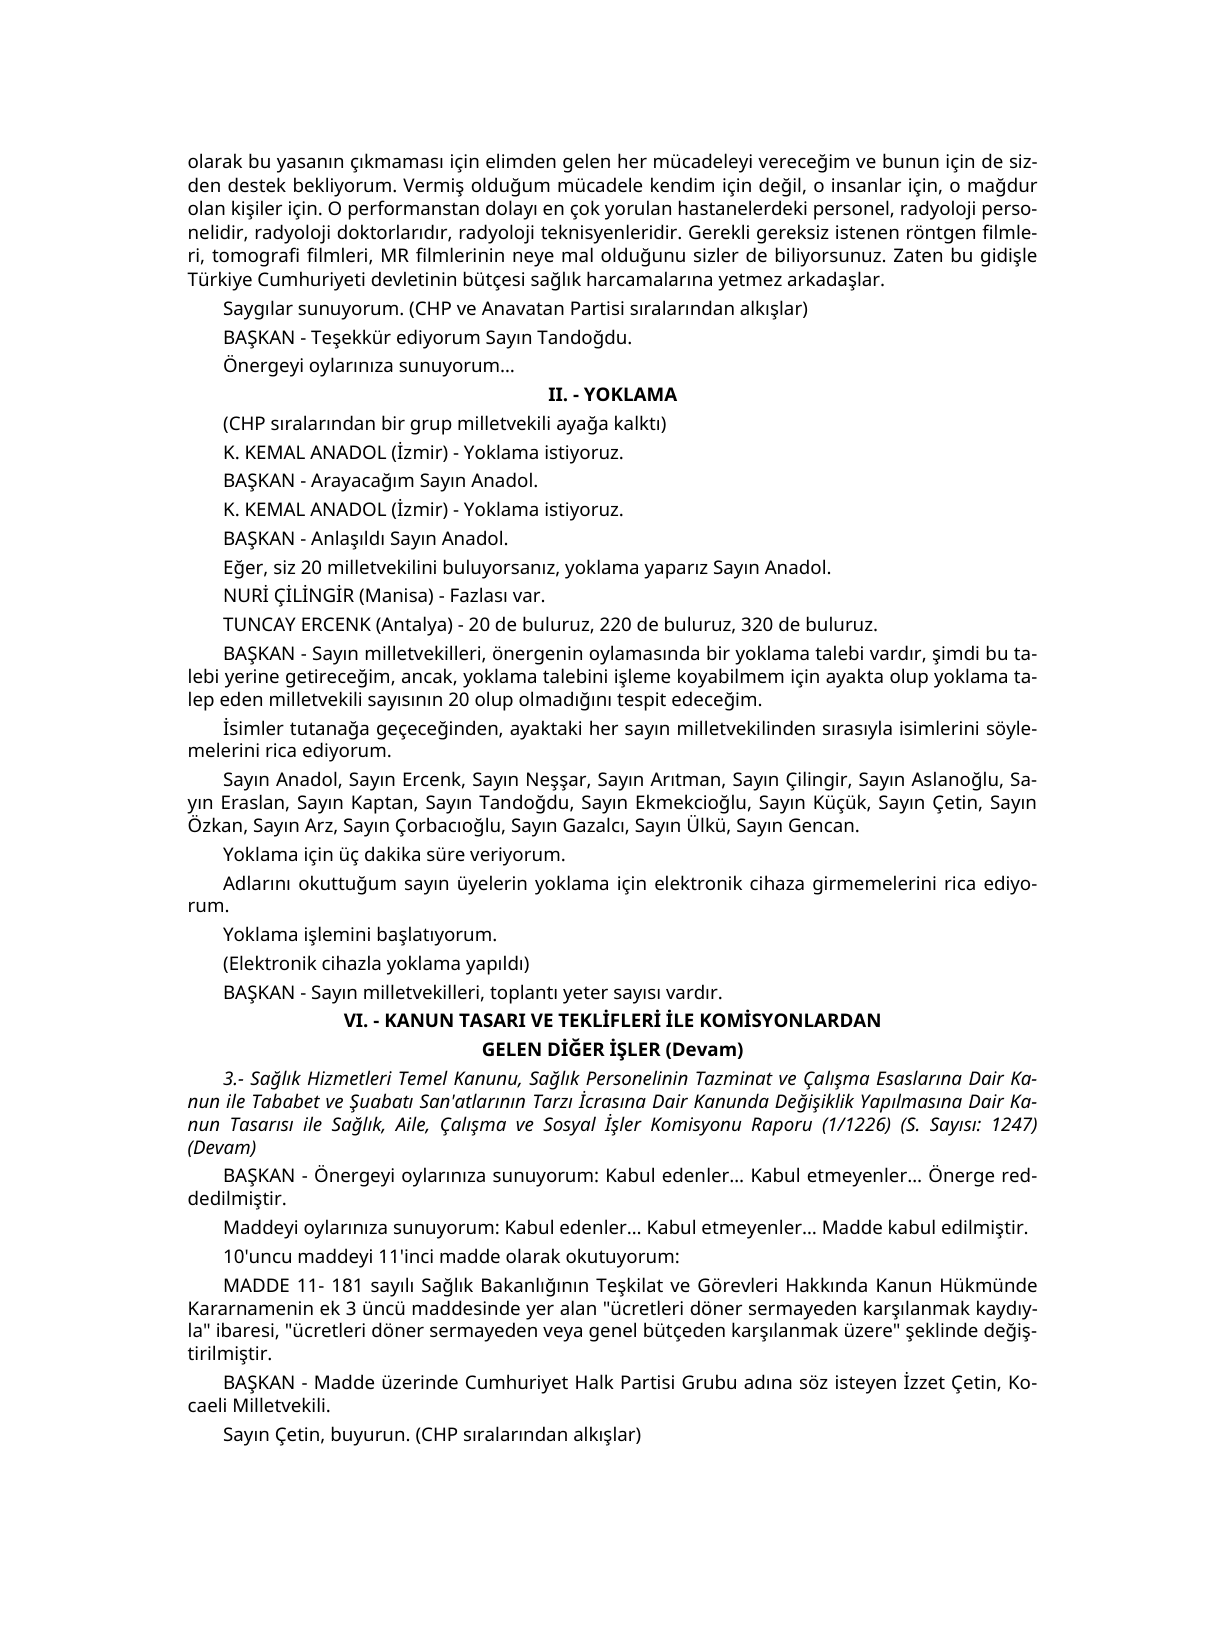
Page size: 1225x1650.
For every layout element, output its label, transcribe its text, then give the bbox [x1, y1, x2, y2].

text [187, 150, 1037, 291]
text Eğer, siz 20 milletvekilini buluyorsanız, yoklama yaparız Sayın Anadol. [187, 556, 1037, 579]
text BAŞKAN - Sayın milletvekilleri, toplantı yeter sayısı vardır. [187, 981, 1037, 1004]
text BAŞKAN - Madde üzerinde Cumhuriyet Halk Partisi Grubu adına söz isteyen İzzet Çetin, Kocaeli Milletvekili. [187, 1371, 1037, 1417]
text NURİ ÇİLİNGİR (Manisa) - Fazlası var. [187, 584, 1037, 607]
text MADDE 11- 181 sayılı Sağlık Bakanlığının Teşkilat ve Görevleri Hakkında Kanun Hükmünde Kararnamenin ek 3 üncü maddesinde yer alan "ücretleri döner sermayeden karşılanmak kaydıyla" ibaresi, "ücretleri döner sermayeden veya genel bütçeden karşılanmak üzere" şeklinde değiştirilmiştir. [187, 1274, 1037, 1365]
text VI. - KANUN TASARI VE TEKLİFLERİ İLE KOMİSYONLARDAN [187, 1009, 1037, 1032]
text Adlarını okuttuğum sayın üyelerin yoklama için elektronik cihaza girmemelerini rica ediyorum. [187, 872, 1037, 917]
text 3.- Sağlık Hizmetleri Temel Kanunu, Sağlık Personelinin Tazminat ve Çalışma Esaslarına Dair Kanun ile Tababet ve Şuabatı San'atlarının Tarzı İcrasına Dair Kanunda Değişiklik Yapılmasına Dair Kanun Tasarısı ile Sağlık, Aile, Çalışma ve Sosyal İşler Komisyonu Raporu (1/1226) (S. Sayısı: 1247) (Devam) [187, 1067, 1037, 1159]
text BAŞKAN - Anlaşıldı Sayın Anadol. [187, 527, 1037, 550]
text Sayın Anadol, Sayın Ercenk, Sayın Neşşar, Sayın Arıtman, Sayın Çilingir, Sayın Aslanoğlu, Sayın Eraslan, Sayın Kaptan, Sayın Tandoğdu, Sayın Ekmekcioğlu, Sayın Küçük, Sayın Çetin, Sayın Özkan, Sayın Arz, Sayın Çorbacıoğlu, Sayın Gazalcı, Sayın Ülkü, Sayın Gencan. [187, 768, 1037, 837]
text BAŞKAN - Teşekkür ediyorum Sayın Tandoğdu. [187, 326, 1037, 349]
text (CHP sıralarından bir grup milletvekili ayağa kalktı) [187, 412, 1037, 435]
text 10'uncu maddeyi 11'inci madde olarak okutuyorum: [187, 1245, 1037, 1268]
text Yoklama için üç dakika süre veriyorum. [187, 843, 1037, 866]
text BAŞKAN - Arayacağım Sayın Anadol. [187, 469, 1037, 492]
text GELEN DİĞER İŞLER (Devam) [187, 1038, 1037, 1061]
text Saygılar sunuyorum. (CHP ve Anavatan Partisi sıralarından alkışlar) [187, 296, 1037, 320]
text TUNCAY ERCENK (Antalya) - 20 de buluruz, 220 de buluruz, 320 de buluruz. [187, 613, 1037, 636]
text İsimler tutanağa geçeceğinden, ayaktaki her sayın milletvekilinden sırasıyla isimlerini söylemelerini rica ediyorum. [187, 717, 1037, 762]
text Yoklama işlemini başlatıyorum. [187, 923, 1037, 946]
text BAŞKAN - Önergeyi oylarınıza sunuyorum: Kabul edenler… Kabul etmeyenler… Önerge reddedilmiştir. [187, 1164, 1037, 1210]
text BAŞKAN - Sayın milletvekilleri, önergenin oylamasında bir yoklama talebi vardır, şimdi bu talebi yerine getireceğim, ancak, yoklama talebini işleme koyabilmem için ayakta olup yoklama talep eden milletvekili sayısının 20 olup olmadığını tespit edeceğim. [187, 642, 1037, 711]
text Sayın Çetin, buyurun. (CHP sıralarından alkışlar) [187, 1423, 1037, 1446]
text Maddeyi oylarınıza sunuyorum: Kabul edenler… Kabul etmeyenler… Madde kabul edilmiştir. [187, 1216, 1037, 1239]
text Önergeyi oylarınıza sunuyorum… [187, 354, 1037, 377]
text (Elektronik cihazla yoklama yapıldı) [187, 952, 1037, 975]
text II. - YOKLAMA [187, 383, 1037, 406]
text K. KEMAL ANADOL (İzmir) - Yoklama istiyoruz. [187, 498, 1037, 521]
text K. KEMAL ANADOL (İzmir) - Yoklama istiyoruz. [187, 441, 1037, 464]
